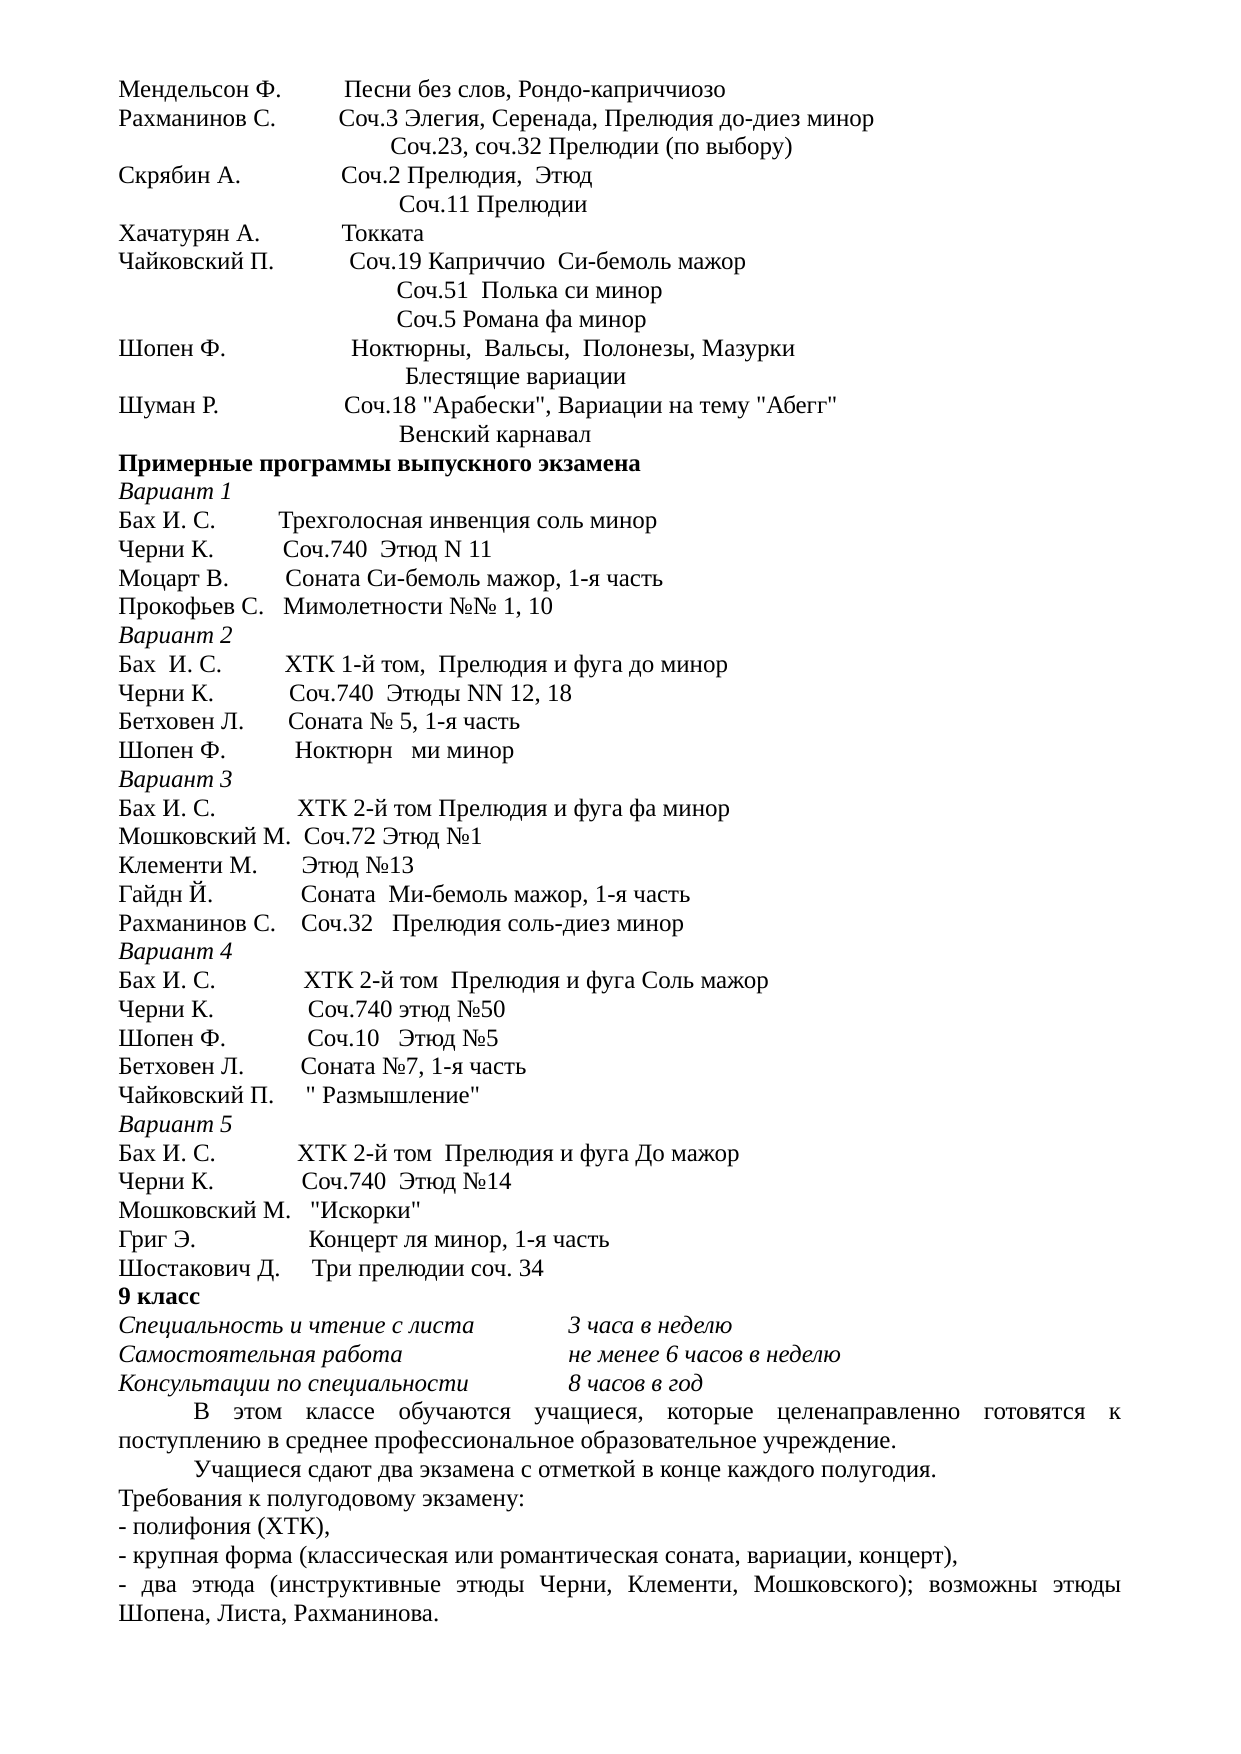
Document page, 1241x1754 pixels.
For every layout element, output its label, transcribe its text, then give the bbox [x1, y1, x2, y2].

text Соч.11 Прелюдии [343, 189, 1122, 218]
text Бетховен Л. Соната № 5, 1-я часть [118, 706, 1122, 735]
text Блестящие вариации [343, 361, 1122, 390]
text Бах И. С. Трехголосная инвенция соль минор [118, 505, 1122, 534]
text Самостоятельная работа не менее 6 часов в неделю [118, 1339, 1122, 1368]
text Бах И. С. ХТК 2-й том Прелюдия и фуга До мажор [118, 1138, 1122, 1166]
text Шопен Ф. Ноктюрн ми минор [118, 735, 1122, 764]
text Черни К. Соч.740 этюд №50 [118, 994, 1122, 1023]
text Вариант 2 [118, 620, 1122, 649]
text Вариант 4 [118, 936, 1122, 965]
text Мошковский М. "Искорки" [118, 1195, 1122, 1224]
text Чайковский П. " Размышление" [118, 1080, 1122, 1109]
text 9 класс [118, 1281, 1122, 1310]
text Рахманинов С. Соч.32 Прелюдия соль-диез минор [118, 908, 1122, 936]
text Бах И. С. ХТК 2-й том Прелюдия и фуга фа минор [118, 793, 1122, 821]
text Моцарт В. Соната Си-бемоль мажор, 1-я часть [118, 563, 1122, 591]
text Мошковский М. Соч.72 Этюд №1 [118, 821, 1122, 850]
text Соч.23, соч.32 Прелюдии (по выбору) [343, 131, 1122, 160]
text Вариант 5 [118, 1109, 1122, 1138]
text Черни К. Соч.740 Этюды NN 12, 18 [118, 678, 1122, 706]
text Специальность и чтение с листа 3 часа в неделю [118, 1310, 1122, 1339]
text Шопен Ф. Ноктюрны, Вальсы, Полонезы, Мазурки [118, 333, 1122, 361]
text Скрябин А. Соч.2 Прелюдия, Этюд [118, 160, 1122, 189]
text Хачатурян А. Токката [118, 218, 1122, 246]
text Григ Э. Концерт ля минор, 1-я часть [118, 1224, 1122, 1253]
text Шостакович Д. Три прелюдии соч. 34 [118, 1253, 1122, 1281]
text Бах И. С. ХТК 1-й том, Прелюдия и фуга до минор [118, 649, 1122, 678]
text Вариант 3 [118, 764, 1122, 793]
text Черни К. Соч.740 Этюд N 11 [118, 534, 1122, 563]
text Прокофьев С. Мимолетности №№ 1, 10 [118, 591, 1122, 620]
text Соч.5 Романа фа минор [343, 304, 1122, 333]
text В этом классе обучаются учащиеся, которые целенаправленно готовятся к поступлению в среднее профессиональное образовательное учреждение. [118, 1396, 1122, 1454]
text - полифония (ХТК), [118, 1511, 1122, 1540]
text Шопен Ф. Соч.10 Этюд №5 [118, 1023, 1122, 1051]
text Требования к полугодовому экзамену: [118, 1483, 1122, 1511]
text Чайковский П. Соч.19 Каприччио Си-бемоль мажор [118, 246, 1122, 275]
text Бах И. С. ХТК 2-й том Прелюдия и фуга Соль мажор [118, 965, 1122, 994]
text Черни К. Соч.740 Этюд №14 [118, 1166, 1122, 1195]
text Клементи М. Этюд №13 [118, 850, 1122, 879]
text Учащиеся сдают два экзамена с отметкой в конце каждого полугодия. [118, 1454, 1122, 1483]
text Бетховен Л. Соната №7, 1-я часть [118, 1051, 1122, 1080]
text - крупная форма (классическая или романтическая соната, вариации, концерт), [118, 1540, 1122, 1569]
text Соч.51 Полька си минор [343, 275, 1122, 304]
text Вариант 1 [118, 476, 1122, 505]
text Мендельсон Ф. Песни без слов, Рондо-каприччиозо [118, 74, 1122, 103]
text Шуман Р. Соч.18 "Арабески", Вариации на тему "Абегг" [118, 390, 1122, 419]
text Рахманинов С. Соч.3 Элегия, Серенада, Прелюдия до-диез минор [118, 103, 1122, 131]
text Гайдн Й. Соната Ми-бемоль мажор, 1-я часть [118, 879, 1122, 908]
text Примерные программы выпускного экзамена [118, 448, 1122, 476]
text - два этюда (инструктивные этюды Черни, Клементи, Мошковского); возможны этюды Шопена, Листа, Рахманинова. [118, 1569, 1122, 1626]
text Консультации по специальности 8 часов в год [118, 1368, 1122, 1396]
text Венский карнавал [343, 419, 1122, 448]
